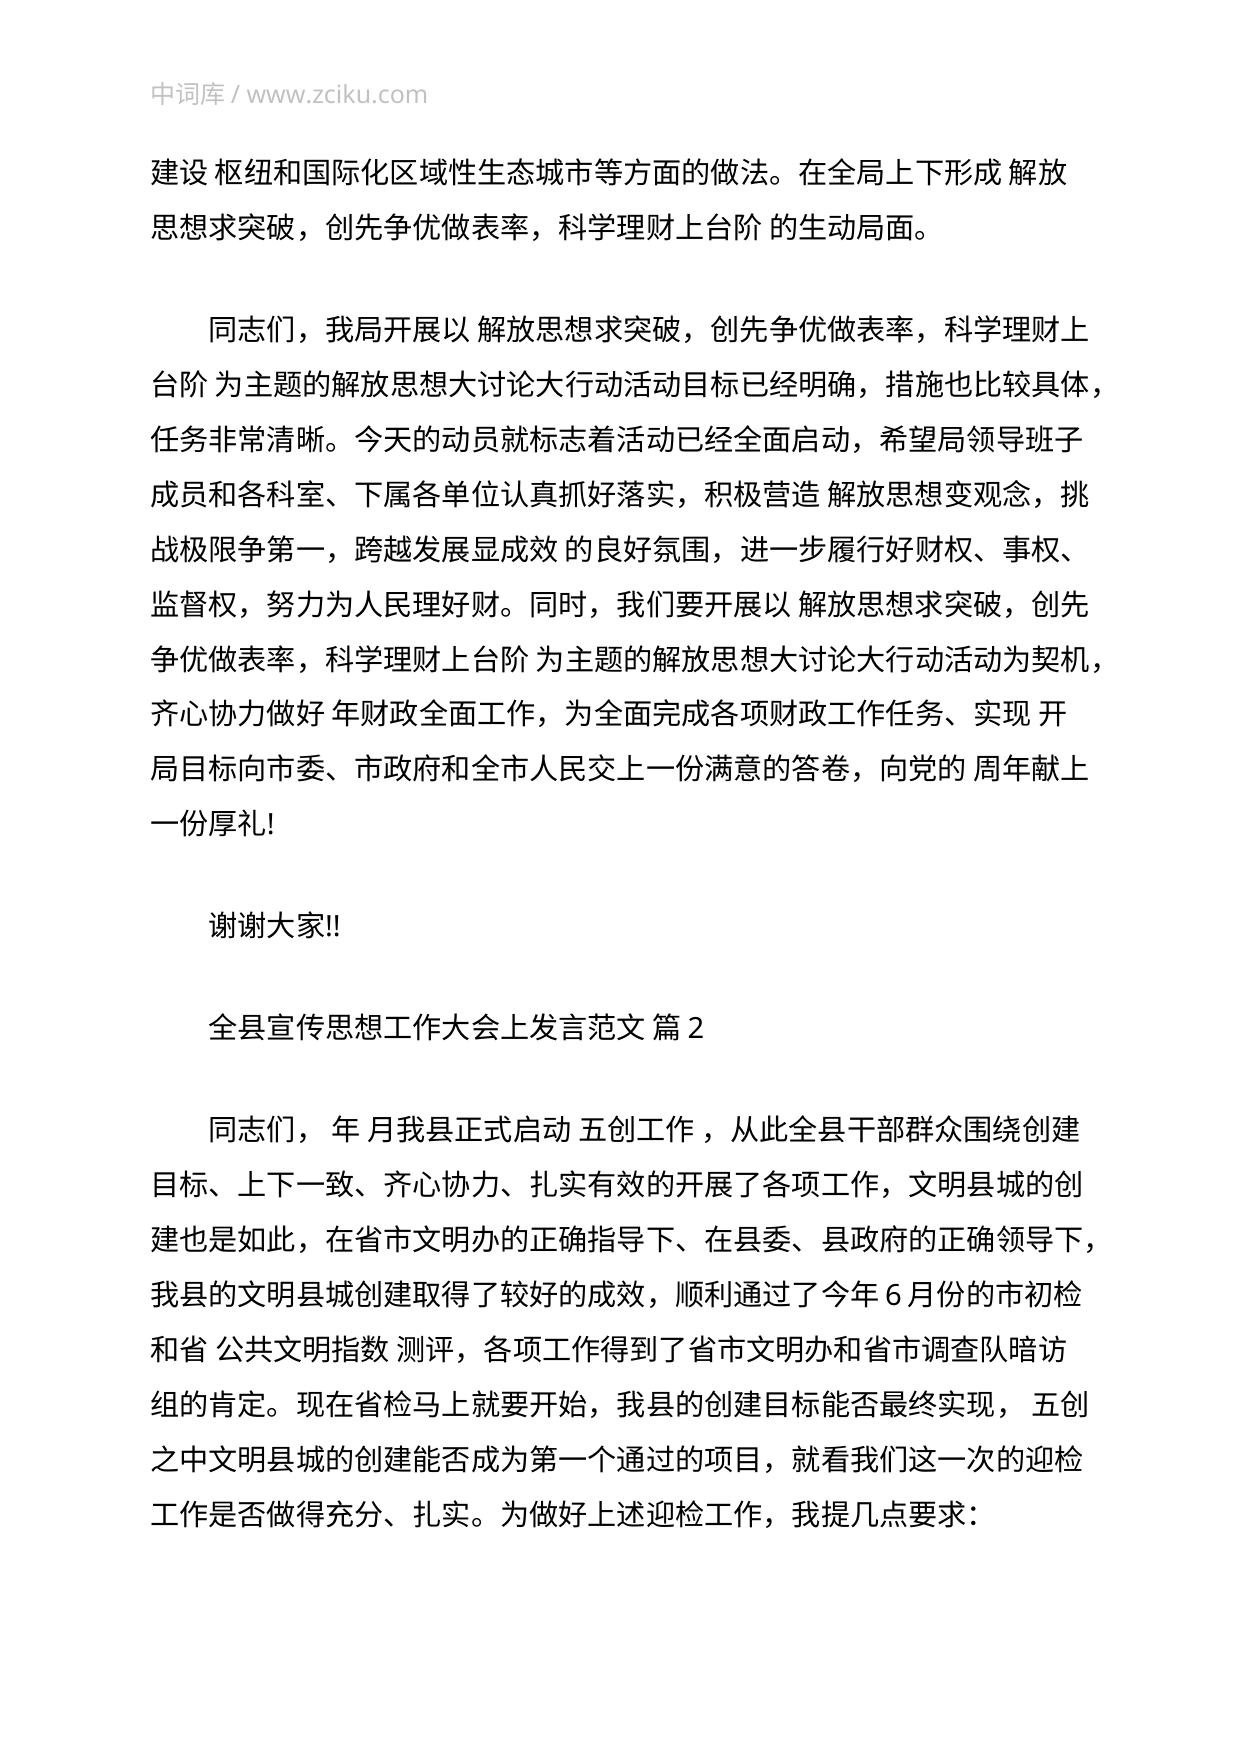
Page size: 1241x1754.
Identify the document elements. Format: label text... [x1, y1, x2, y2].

text 同志们， 年 月我县正式启动 五创工作 ，从此全县干部群众围绕创建目标、上下一致、齐心协力、扎实有效的开展了各项工作，文明县城的创建也是如此，在省市文明办的正确指导下、在县委、县政府的正确领导下，我县的文明县城创建取得了较好的成效，顺利通过了今年6月份的市初检和省 公共文明指数 测评，各项工作得到了省市文明办和省市调查队暗访组的肯定。现在省检马上就要开始，我县的创建目标能否最终实现， 五创 之中文明县城的创建能否成为第一个通过的项目，就看我们这一次的迎检工作是否做得充分、扎实。为做好上述迎检工作，我提几点要求： [150, 1107, 1090, 1533]
text 同志们，我局开展以 解放思想求突破，创先争优做表率，科学理财上台阶 为主题的解放思想大讨论大行动活动目标已经明确，措施也比较具体，任务非常清晰。今天的动员就标志着活动已经全面启动，希望局领导班子成员和各科室、下属各单位认真抓好落实，积极营造 解放思想变观念，挑战极限争第一，跨越发展显成效 的良好氛围，进一步履行好财权、事权、监督权，努力为人民理好财。同时，我们要开展以 解放思想求突破，创先争优做表率，科学理财上台阶 为主题的解放思想大讨论大行动活动为契机，齐心协力做好 年财政全面工作，为全面完成各项财政工作任务、实现 开局目标向市委、市政府和全市人民交上一份满意的答卷，向党的 周年献上一份厚礼! [150, 307, 1090, 843]
text 谢谢大家!! [150, 903, 1090, 945]
text 全县宣传思想工作大会上发言范文 篇2 [150, 1005, 1090, 1047]
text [150, 150, 1090, 247]
